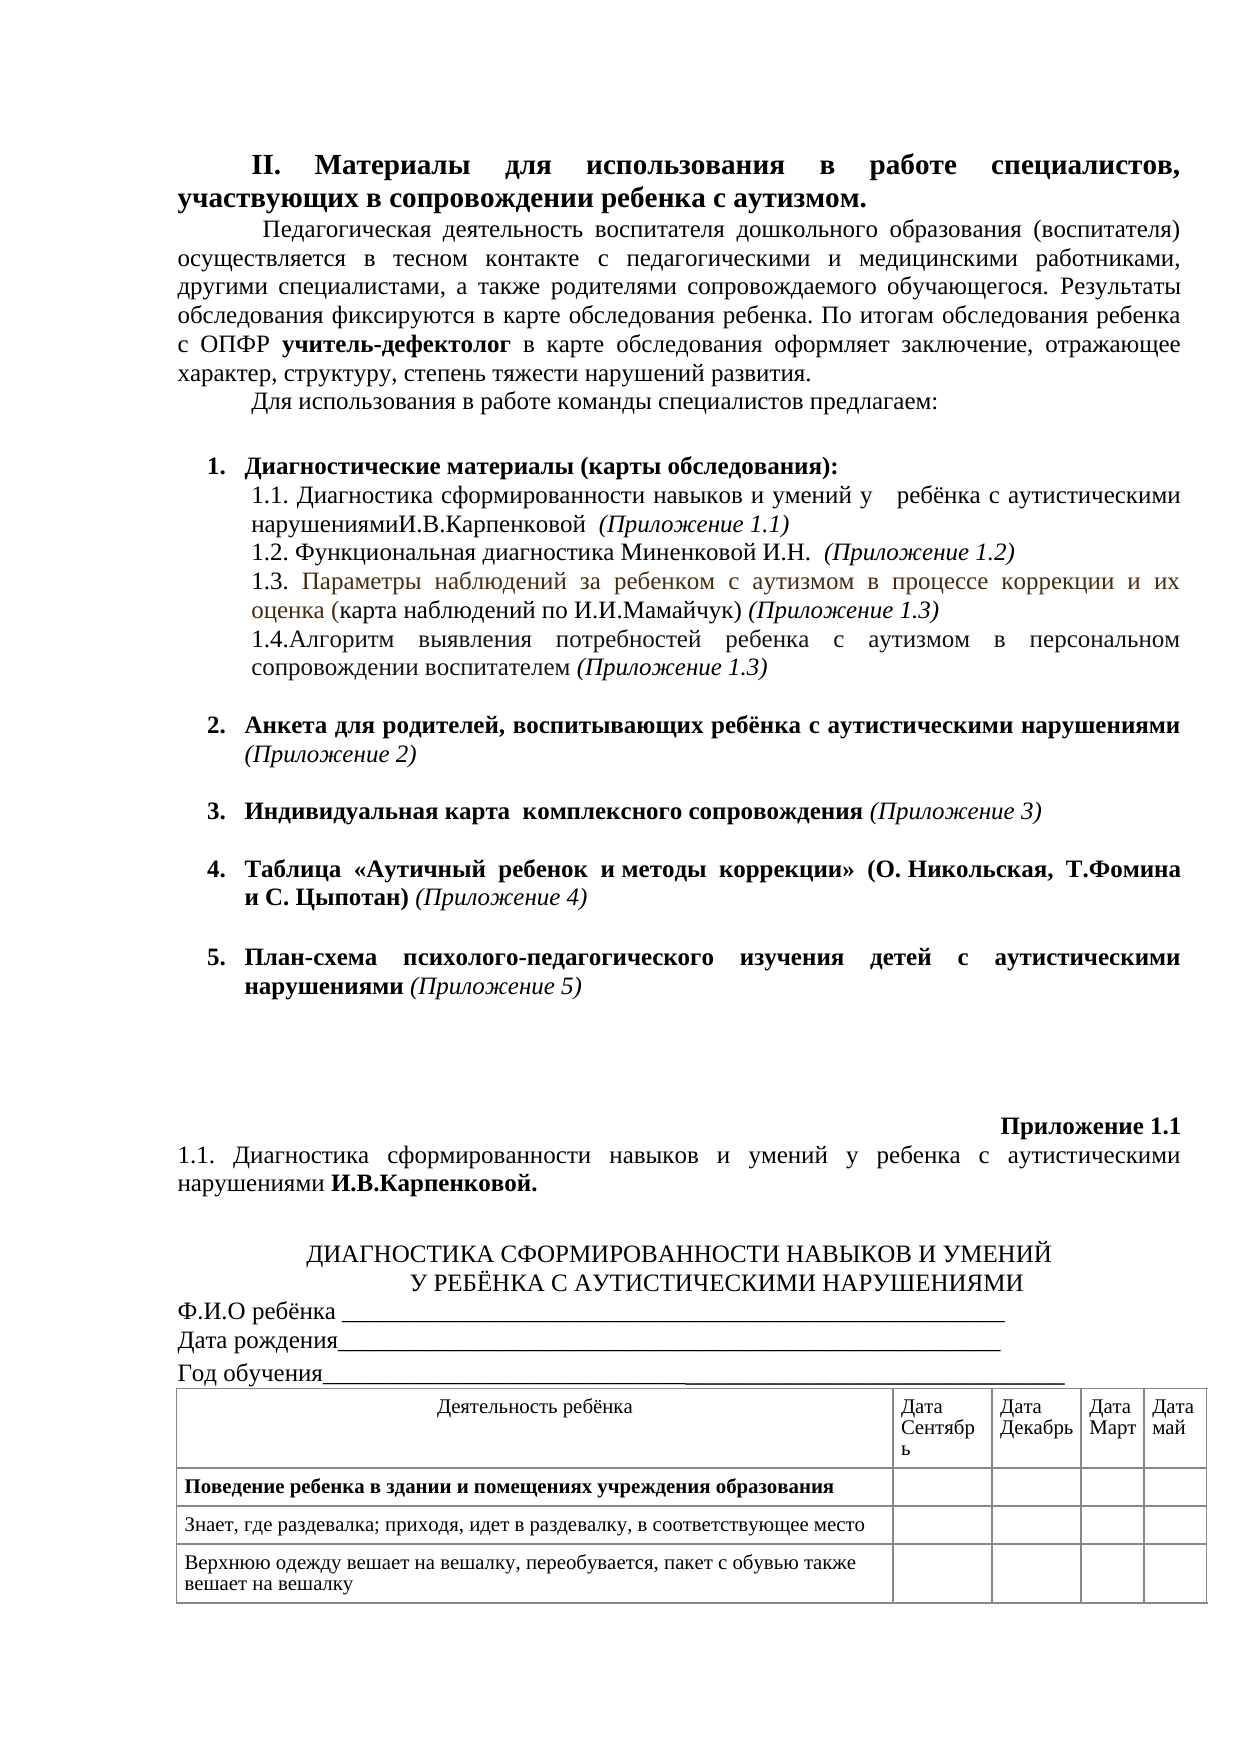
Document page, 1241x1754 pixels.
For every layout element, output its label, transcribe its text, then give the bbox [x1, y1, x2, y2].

table_cell [894, 1545, 991, 1602]
list План-схема психолого-педагогического изучения детей с аутистическими нарушениями (Приложение 5) [207, 942, 1181, 1000]
text Ф.И.О ребёнка _____________________________________________________ [177, 1296, 1181, 1325]
text 1.1. Диагностика сформированности навыков и умений у ребёнка с аутистическими нарушениямиИ.В.Карпенковой (Приложение 1.1) [251, 480, 1181, 537]
text II. Материалы для использования в работе специалистов, участвующих в сопровождении ребенка с аутизмом. [177, 147, 1181, 214]
text Дата рождения_____________________________________________________ [177, 1325, 1181, 1354]
table_cell [1145, 1469, 1206, 1505]
list Диагностические материалы (карты обследования): [207, 451, 1181, 480]
table_cell [1082, 1469, 1143, 1505]
table_cell [1082, 1545, 1143, 1602]
text Педагогическая деятельность воспитателя дошкольного образования (воспитателя) осуществляется в тесном контакте с педагогическими и медицинскими работниками, другими специалистами, а также родителями сопровождаемого обучающегося. Результаты обследования фиксируются в карте обследования ребенка. По итогам обследования ребенка с ОПФР учитель-дефектолог в карте обследования оформляет заключение, отражающее характер, структуру, степень тяжести нарушений развития. [177, 214, 1181, 386]
table_header Дата Март [1082, 1389, 1143, 1467]
table_cell Поведение ребенка в здании и помещениях учреждения образования [177, 1469, 892, 1505]
table_header Деятельность ребёнка [177, 1389, 892, 1467]
text 1.3. Параметры наблюдений за ребенком с аутизмом в процессе коррекции и их оценка (карта наблюдений по И.И.Мамайчук) (Приложение 1.3) [251, 566, 1181, 624]
text ДИАГНОСТИКА СФОРМИРОВАННОСТИ НАВЫКОВ И УМЕНИЙ [177, 1239, 1181, 1268]
table_cell [1082, 1507, 1143, 1543]
table_cell Верхнюю одежду вешает на вешалку, переобувается, пакет с обувью также вешает на вешалку [177, 1545, 892, 1602]
text 1.4.Алгоритм выявления потребностей ребенка с аутизмом в персональном сопровождении воспитателем (Приложение 1.3) [251, 624, 1181, 681]
table_cell [894, 1469, 991, 1505]
text Год обучения_______________________________________________________ [177, 1354, 1181, 1387]
list Приложение 1.1 [177, 1111, 1181, 1140]
table_cell [993, 1545, 1080, 1602]
list Анкета для родителей, воспитывающих ребёнка с аутистическими нарушениями (Приложение 2) [207, 710, 1181, 767]
table_header Дата май [1145, 1389, 1206, 1467]
text 1.1. Диагностика сформированности навыков и умений у ребенка с аутистическими нарушениями И.В.Карпенковой. [177, 1140, 1181, 1197]
table_cell Знает, где раздевалка; приходя, идет в раздевалку, в соответствующее место [177, 1507, 892, 1543]
table_header Дата Декабрь [993, 1389, 1080, 1467]
table_header Дата Сентябрь [894, 1389, 991, 1467]
text У РЕБЁНКА С АУТИСТИЧЕСКИМИ НАРУШЕНИЯМИ [252, 1268, 1181, 1296]
table_cell [993, 1507, 1080, 1543]
list Индивидуальная карта комплексного сопровождения (Приложение 3) [207, 796, 1181, 825]
table_cell [894, 1507, 991, 1543]
table_cell [993, 1469, 1080, 1505]
text 1.2. Функциональная диагностика Миненковой И.Н. (Приложение 1.2) [251, 537, 1181, 566]
table_cell [1145, 1507, 1206, 1543]
text Для использования в работе команды специалистов предлагаем: [177, 386, 1181, 415]
table_cell [1145, 1545, 1206, 1602]
list Таблица «Аутичный ребенок и методы коррекции» (О. Никольская, Т.Фомина и С. Цыпотан) (Приложение 4) [207, 854, 1181, 911]
